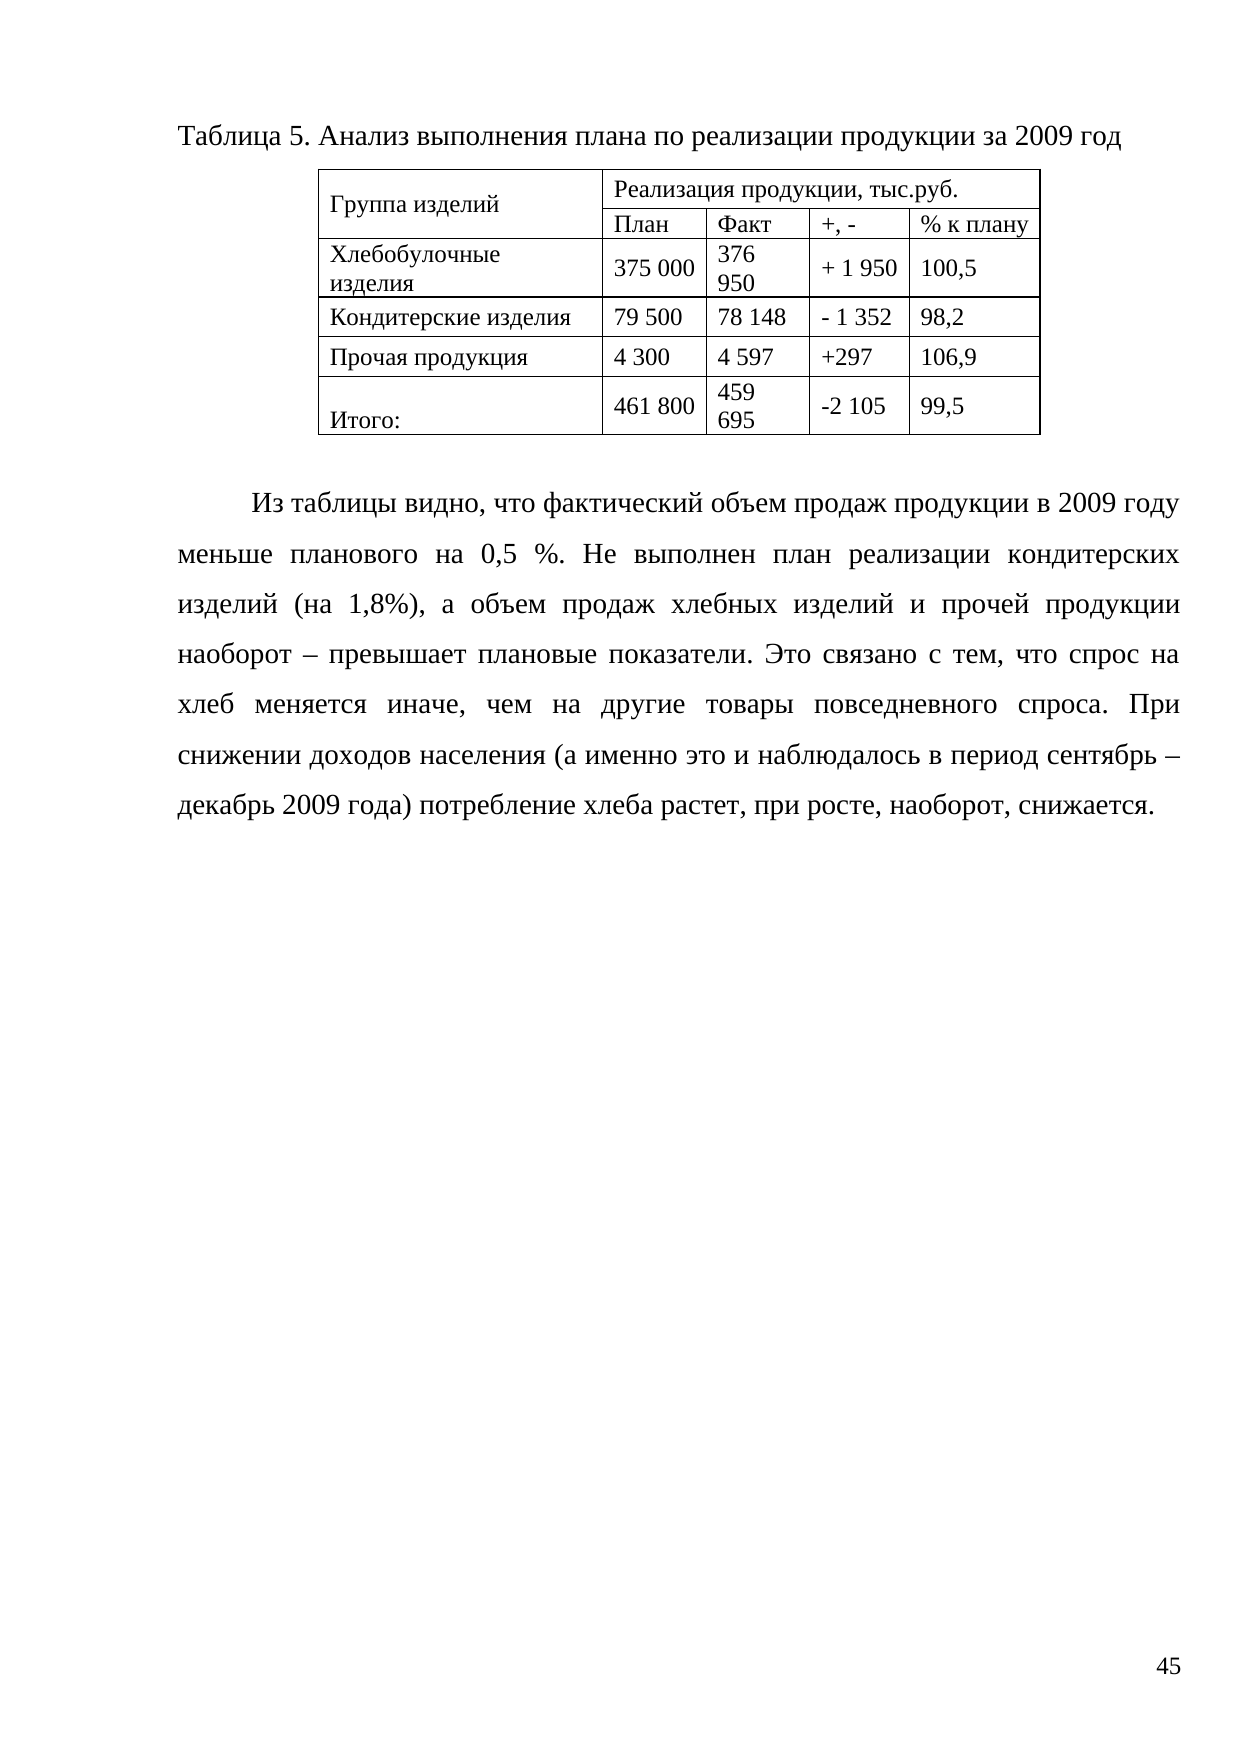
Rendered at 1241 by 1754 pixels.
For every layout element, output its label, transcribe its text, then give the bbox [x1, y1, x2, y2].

table_cell 461 800 [603, 377, 706, 434]
table_cell 98,2 [910, 298, 1039, 336]
table_cell 78 148 [707, 298, 809, 336]
table_cell 459 695 [707, 377, 809, 434]
table_cell Прочая продукция [319, 337, 602, 376]
table_cell % к плану [910, 209, 1039, 238]
table_header Реализация продукции, тыс.руб. [603, 170, 1039, 208]
table_cell + 1 950 [810, 239, 909, 296]
table_cell 4 300 [603, 337, 706, 376]
table_cell 100,5 [910, 239, 1039, 296]
table_cell Факт [707, 209, 809, 238]
table_cell План [603, 209, 706, 238]
table_cell Итого: [319, 377, 602, 434]
table_cell 79 500 [603, 298, 706, 336]
table_cell +297 [810, 337, 909, 376]
table_cell 106,9 [910, 337, 1039, 376]
table_cell +, - [810, 209, 909, 238]
table_cell -2 105 [810, 377, 909, 434]
table_cell 99,5 [910, 377, 1039, 434]
table_cell Кондитерские изделия [319, 298, 602, 336]
table_cell 375 000 [603, 239, 706, 296]
table_cell - 1 352 [810, 298, 909, 336]
table_cell 4 597 [707, 337, 809, 376]
table_cell 376 950 [707, 239, 809, 296]
text Таблица 5. Анализ выполнения плана по реализации продукции за 2009 год [177, 118, 1181, 152]
text Из таблицы видно, что фактический объем продаж продукции в 2009 году меньше планового на 0,5 %. Не выполнен план реализации кондитерских изделий (на 1,8%), а объем продаж хлебных изделий и прочей продукции наоборот – превышает плановые показатели. Это связано с тем, что спрос на хлеб меняется иначе, чем на другие товары повседневного спроса. При снижении доходов населения (а именно это и наблюдалось в период сентябрь – декабрь 2009 года) потребление хлеба растет, при росте, наоборот, снижается. [177, 485, 1181, 821]
table_cell Хлебобулочные изделия [319, 239, 602, 296]
table_header Группа изделий [319, 170, 602, 238]
